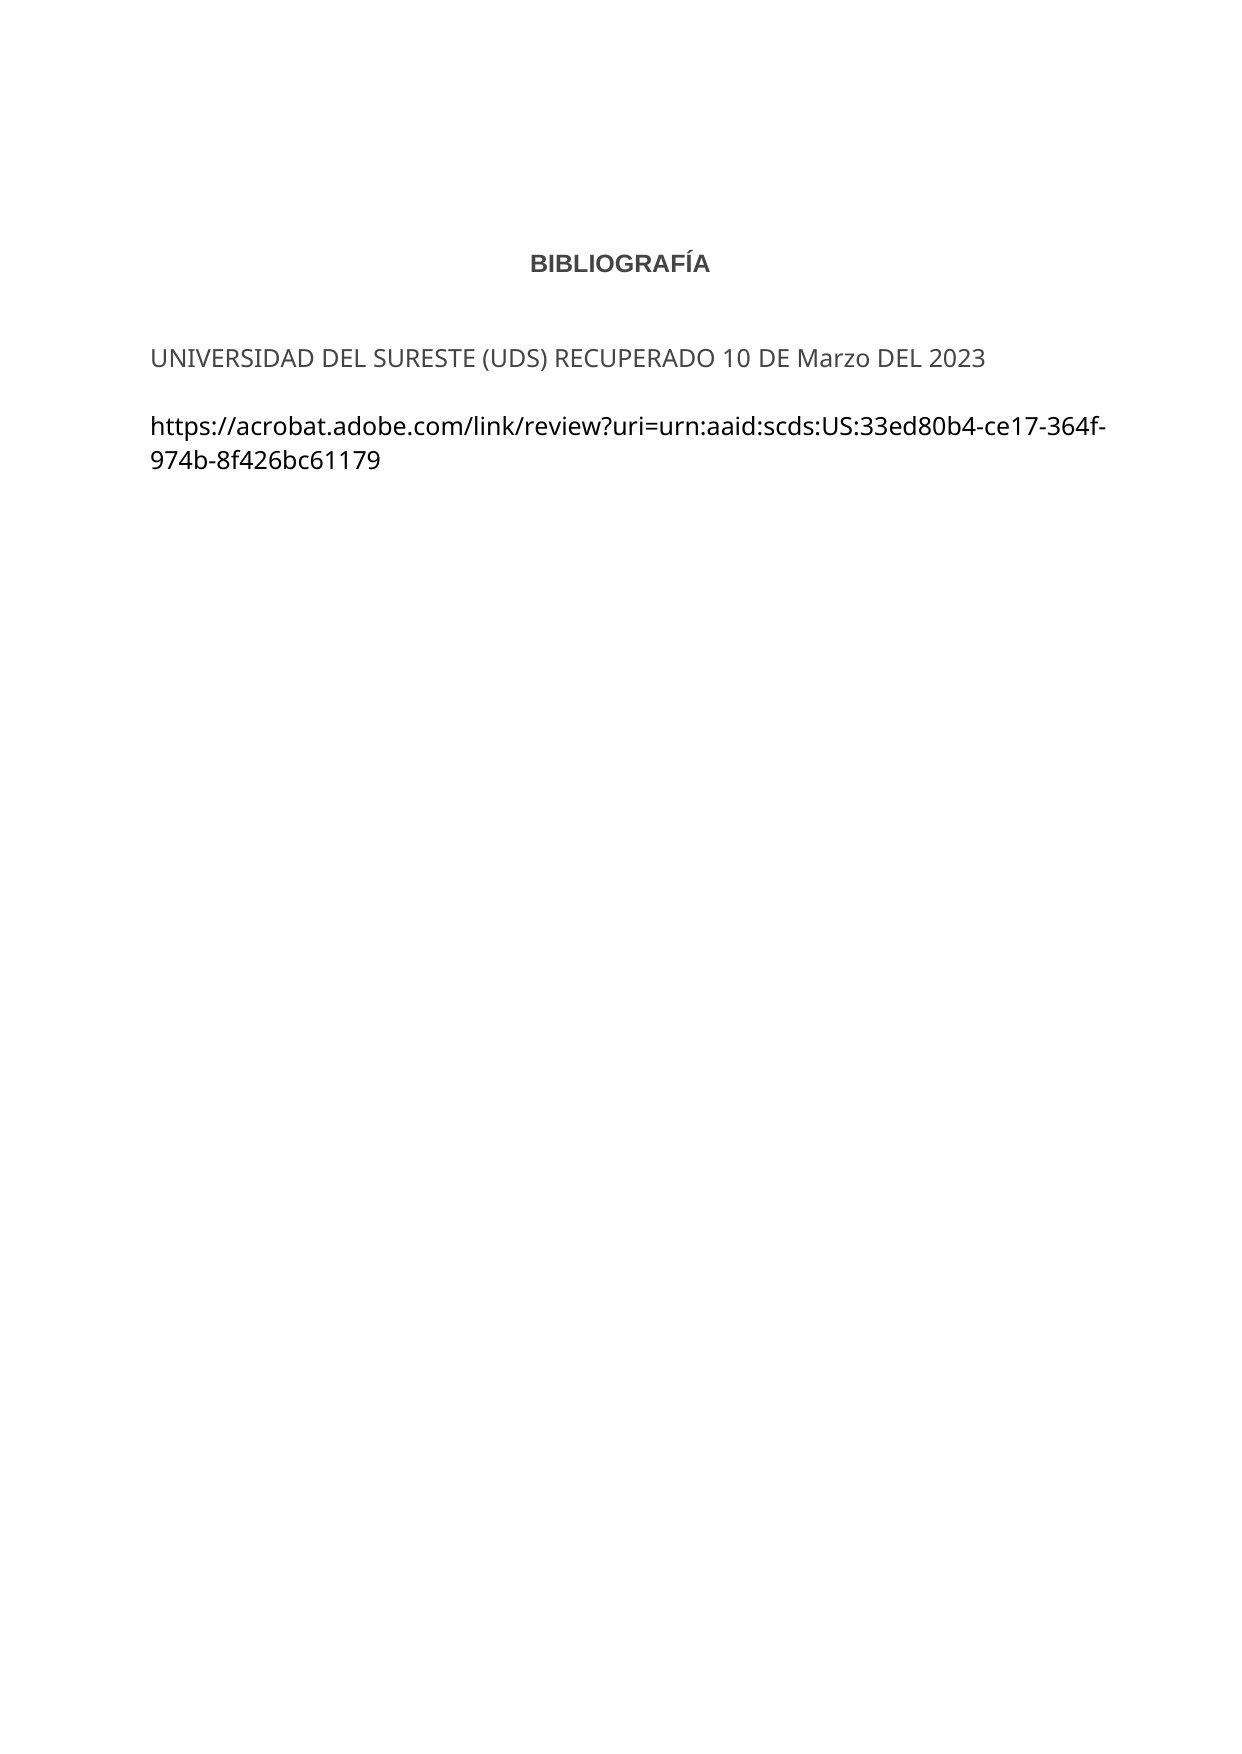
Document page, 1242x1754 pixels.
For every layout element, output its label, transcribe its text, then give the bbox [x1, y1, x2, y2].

text BIBLIOGRAFÍA [528, 249, 713, 278]
text https://acrobat.adobe.com/link/review?uri=urn:aaid:scds:US:33ed80b4-ce17-364f-974b-8f426bc61179 [150, 409, 1167, 477]
text UNIVERSIDAD DEL SURESTE (UDS) RECUPERADO 10 DE Marzo DEL 2023 [150, 341, 1167, 375]
